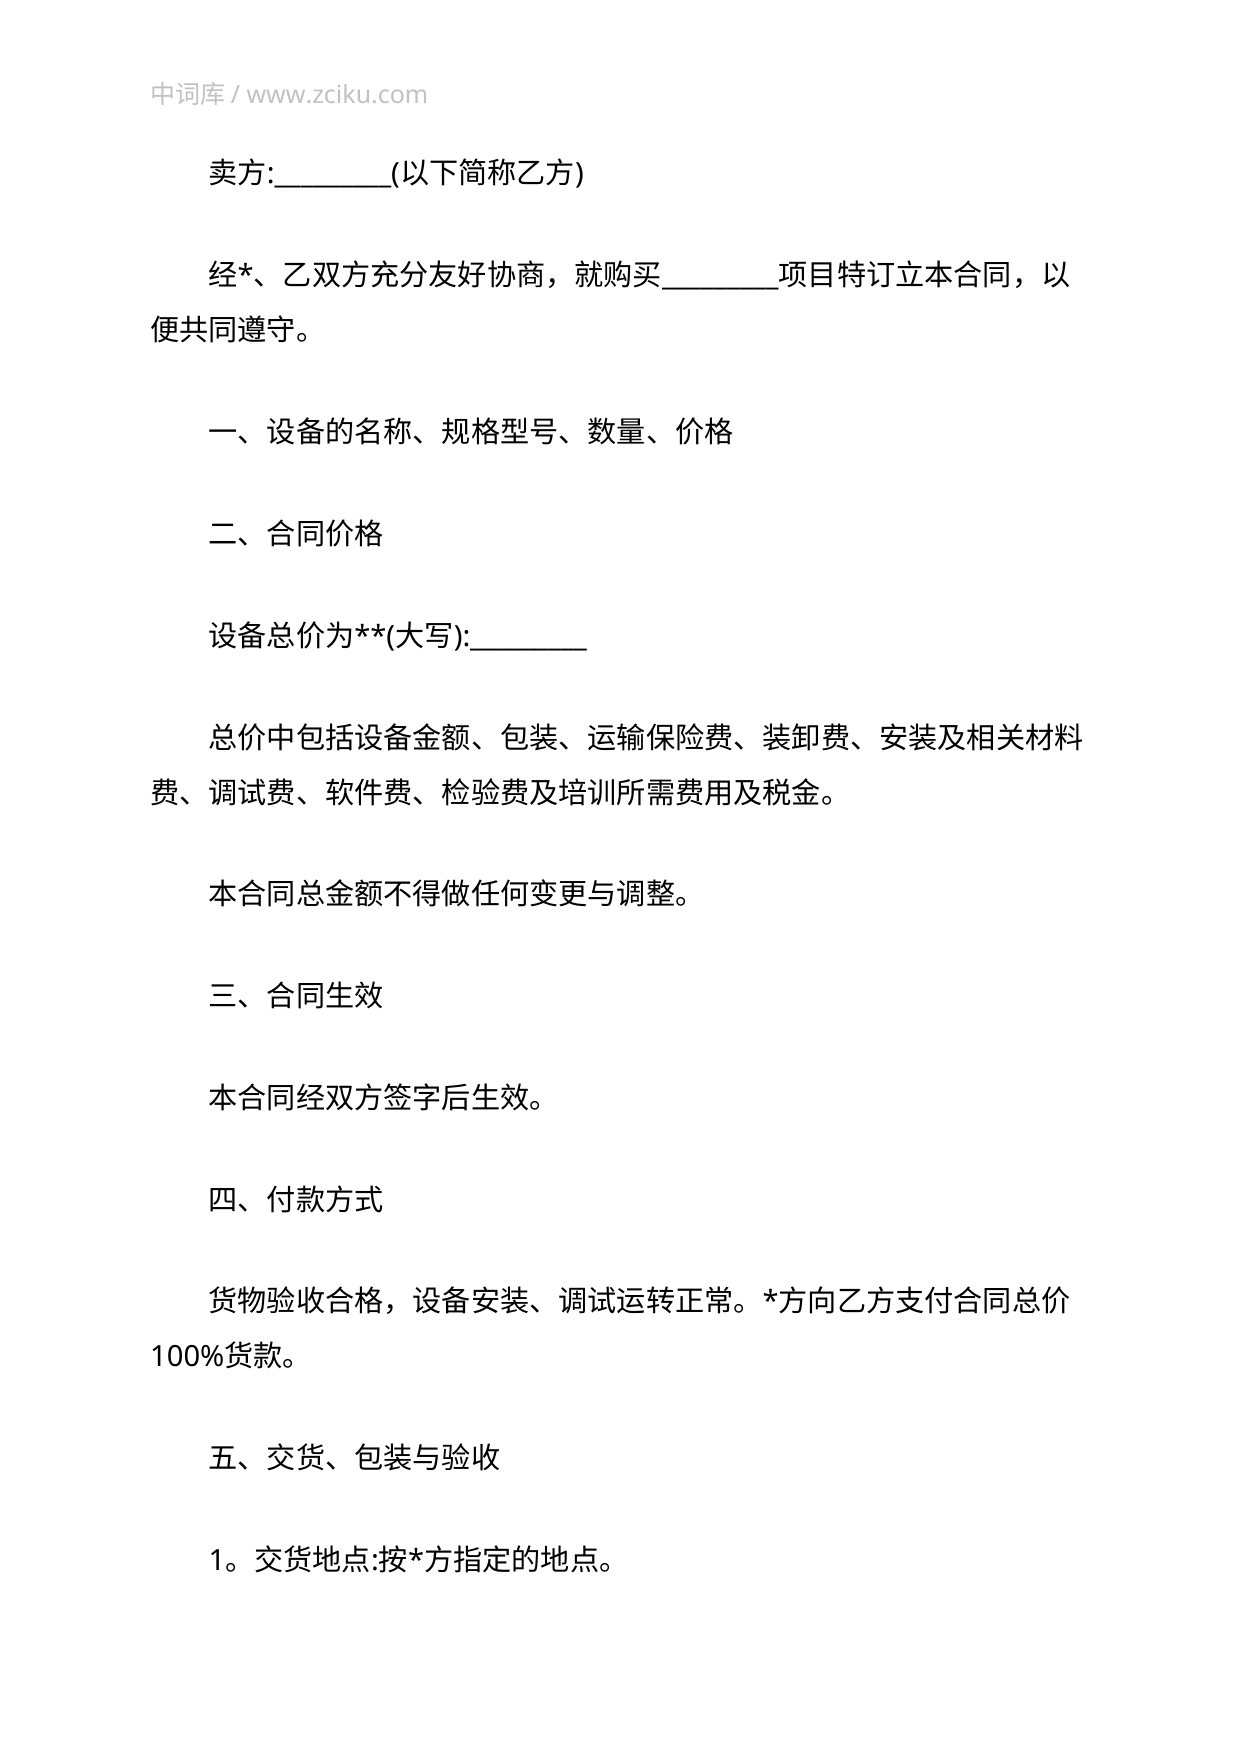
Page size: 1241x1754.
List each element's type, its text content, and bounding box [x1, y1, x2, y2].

text 三、合同生效 [150, 973, 1090, 1015]
text 总价中包括设备金额、包装、运输保险费、装卸费、安装及相关材料费、调试费、软件费、检验费及培训所需费用及税金。 [150, 714, 1090, 811]
text 五、交货、包装与验收 [150, 1435, 1090, 1477]
text 一、设备的名称、规格型号、数量、价格 [150, 409, 1090, 451]
text 二、合同价格 [150, 511, 1090, 553]
text 1。交货地点:按*方指定的地点。 [150, 1537, 1090, 1579]
text 经*、乙双方充分友好协商，就购买_________项目特订立本合同，以便共同遵守。 [150, 252, 1090, 349]
text 货物验收合格，设备安装、调试运转正常。*方向乙方支付合同总价100%货款。 [150, 1278, 1090, 1375]
text 设备总价为**(大写):_________ [150, 612, 1090, 655]
text 本合同总金额不得做任何变更与调整。 [150, 871, 1090, 913]
text 卖方:_________(以下简称乙方) [150, 150, 1090, 192]
text 本合同经双方签字后生效。 [150, 1074, 1090, 1117]
text 四、付款方式 [150, 1176, 1090, 1218]
